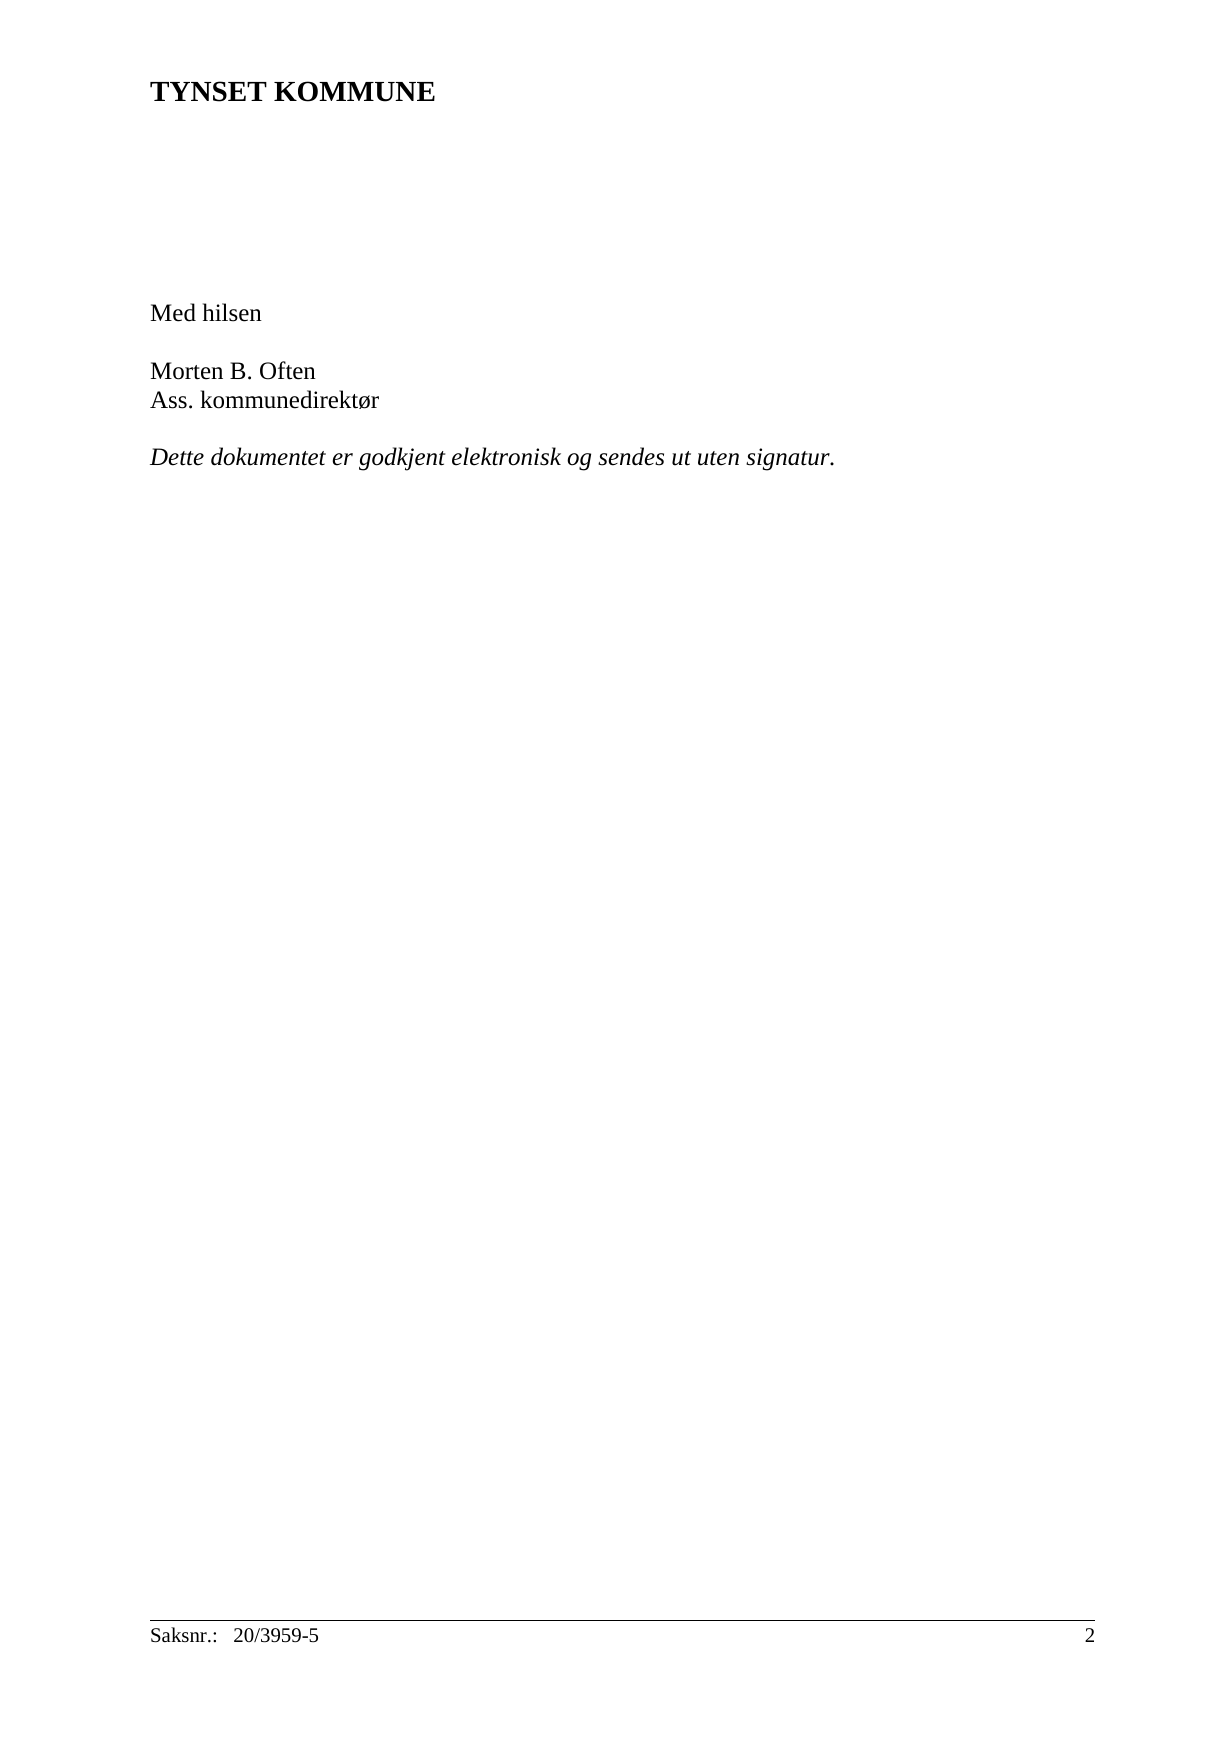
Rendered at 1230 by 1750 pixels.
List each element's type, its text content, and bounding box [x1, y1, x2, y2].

text Dette dokumentet er godkjent elektronisk og sendes ut uten signatur. [150, 442, 1090, 471]
text Ass. kommunedirektør [150, 385, 1090, 413]
text Morten B. Often [150, 356, 1090, 385]
text Med hilsen [150, 298, 1090, 327]
